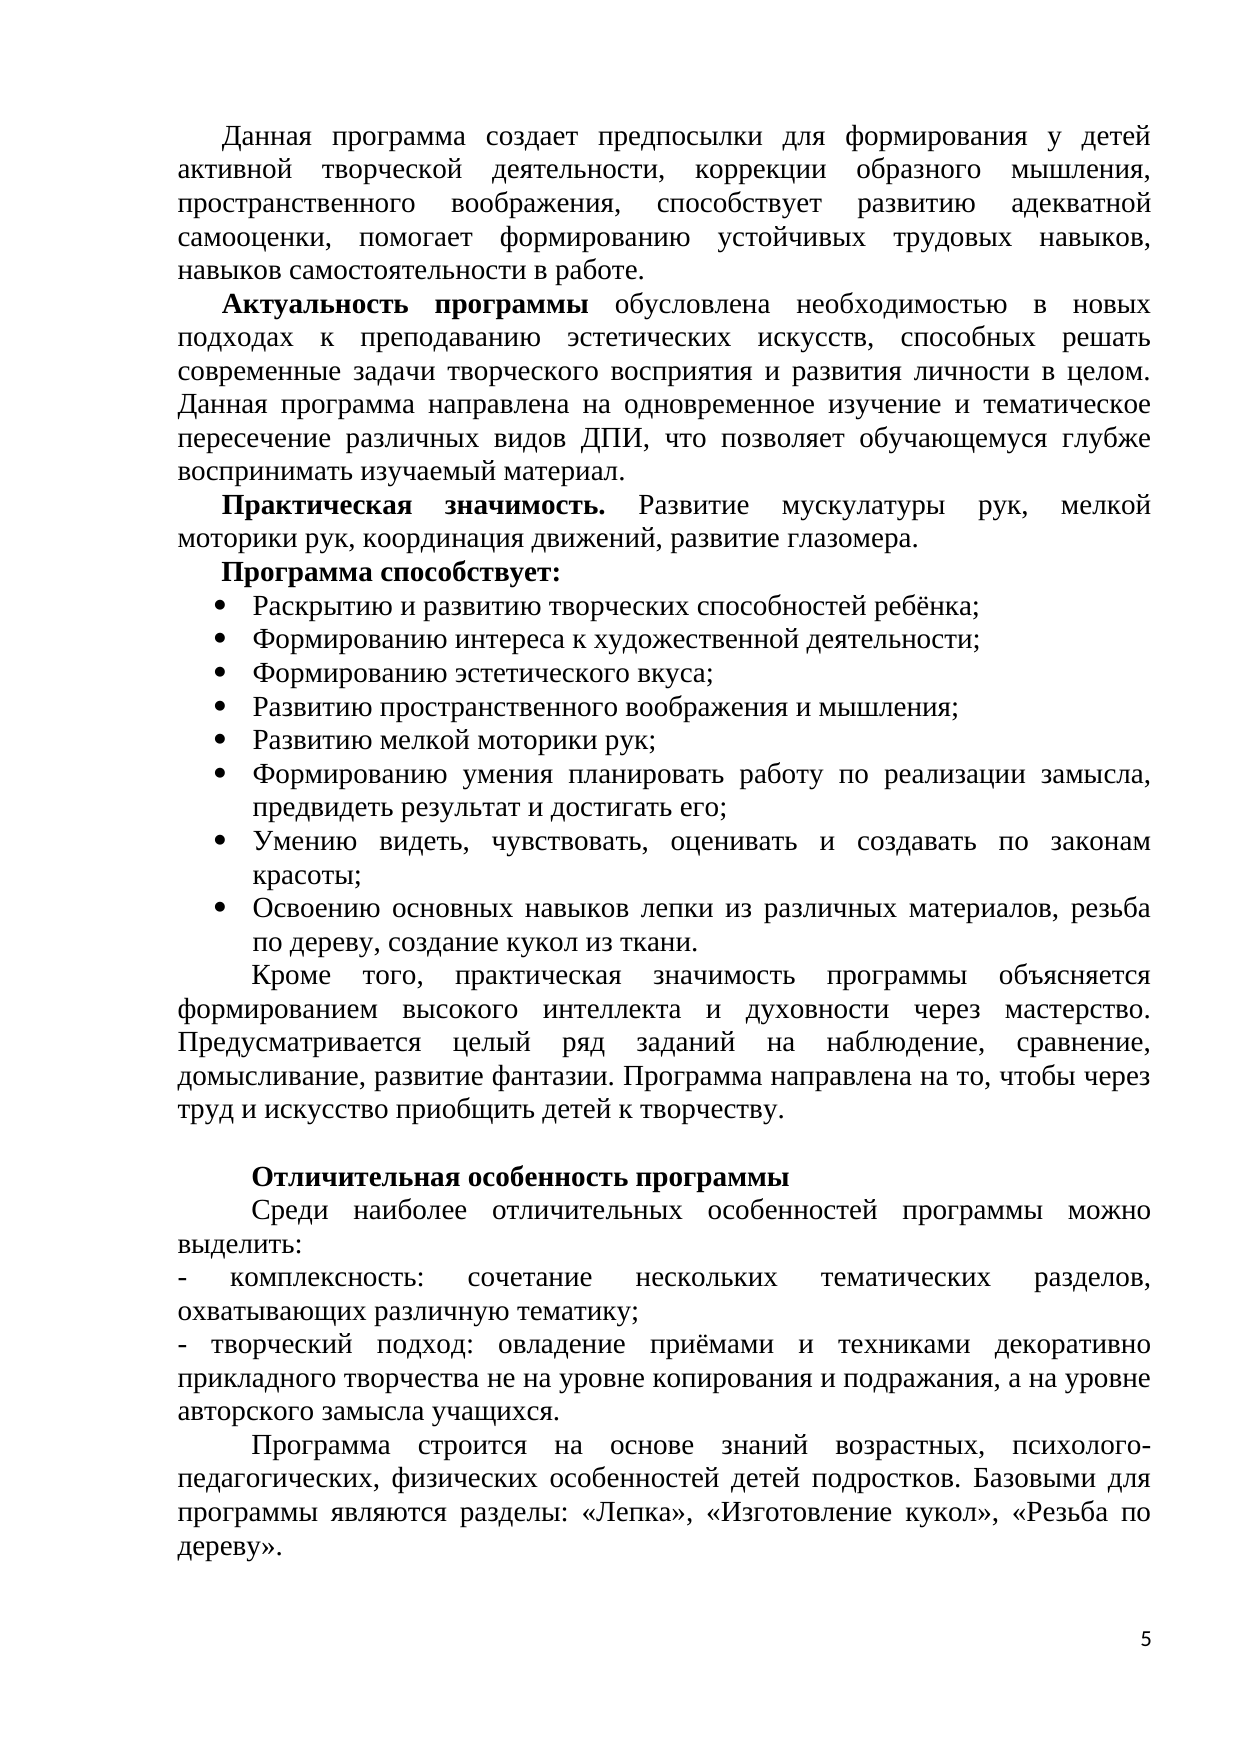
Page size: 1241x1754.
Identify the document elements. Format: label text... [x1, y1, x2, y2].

text Актуальность программы обусловлена необходимостью в новых подходах к преподаванию эстетических искусств, способных решать современные задачи творческого восприятия и развития личности в целом. Данная программа направлена на одновременное изучение и тематическое пересечение различных видов ДПИ, что позволяет обучающемуся глубже воспринимать изучаемый материал. [177, 286, 1152, 487]
list Освоению основных навыков лепки из различных материалов, резьба по дереву, создание кукол из ткани. [215, 890, 1152, 957]
text Среди наиболее отличительных особенностей программы можно выделить: [177, 1192, 1152, 1259]
text Программа способствует: [177, 554, 1152, 588]
list Формированию эстетического вкуса; [215, 655, 1152, 689]
text Практическая значимость. Развитие мускулатуры рук, мелкой моторики рук, координация движений, развитие глазомера. [177, 487, 1152, 554]
text Данная программа создает предпосылки для формирования у детей активной творческой деятельности, коррекции образного мышления, пространственного воображения, способствует развитию адекватной самооценки, помогает формированию устойчивых трудовых навыков, навыков самостоятельности в работе. [177, 118, 1152, 286]
text Отличительная особенность программы [177, 1159, 1152, 1192]
list Формированию интереса к художественной деятельности; [215, 621, 1152, 655]
text - творческий подход: овладение приёмами и техниками декоративно прикладного творчества не на уровне копирования и подражания, а на уровне авторского замысла учащихся. [177, 1326, 1152, 1427]
list Развитию мелкой моторики рук; [215, 722, 1152, 756]
list Раскрытию и развитию творческих способностей ребёнка; [215, 588, 1152, 621]
text - комплексность: сочетание нескольких тематических разделов, охватывающих различную тематику; [177, 1259, 1152, 1326]
list Развитию пространственного воображения и мышления; [215, 689, 1152, 722]
list Формированию умения планировать работу по реализации замысла, предвидеть результат и достигать его; [215, 756, 1152, 823]
text Программа строится на основе знаний возрастных, психолого-педагогических, физических особенностей детей подростков. Базовыми для программы являются разделы: «Лепка», «Изготовление кукол», «Резьба по дереву». [177, 1427, 1152, 1561]
list Умению видеть, чувствовать, оценивать и создавать по законам красоты; [215, 823, 1152, 890]
text Кроме того, практическая значимость программы объясняется формированием высокого интеллекта и духовности через мастерство. Предусматривается целый ряд заданий на наблюдение, сравнение, домысливание, развитие фантазии. Программа направлена на то, чтобы через труд и искусство приобщить детей к творчеству. [177, 957, 1152, 1125]
